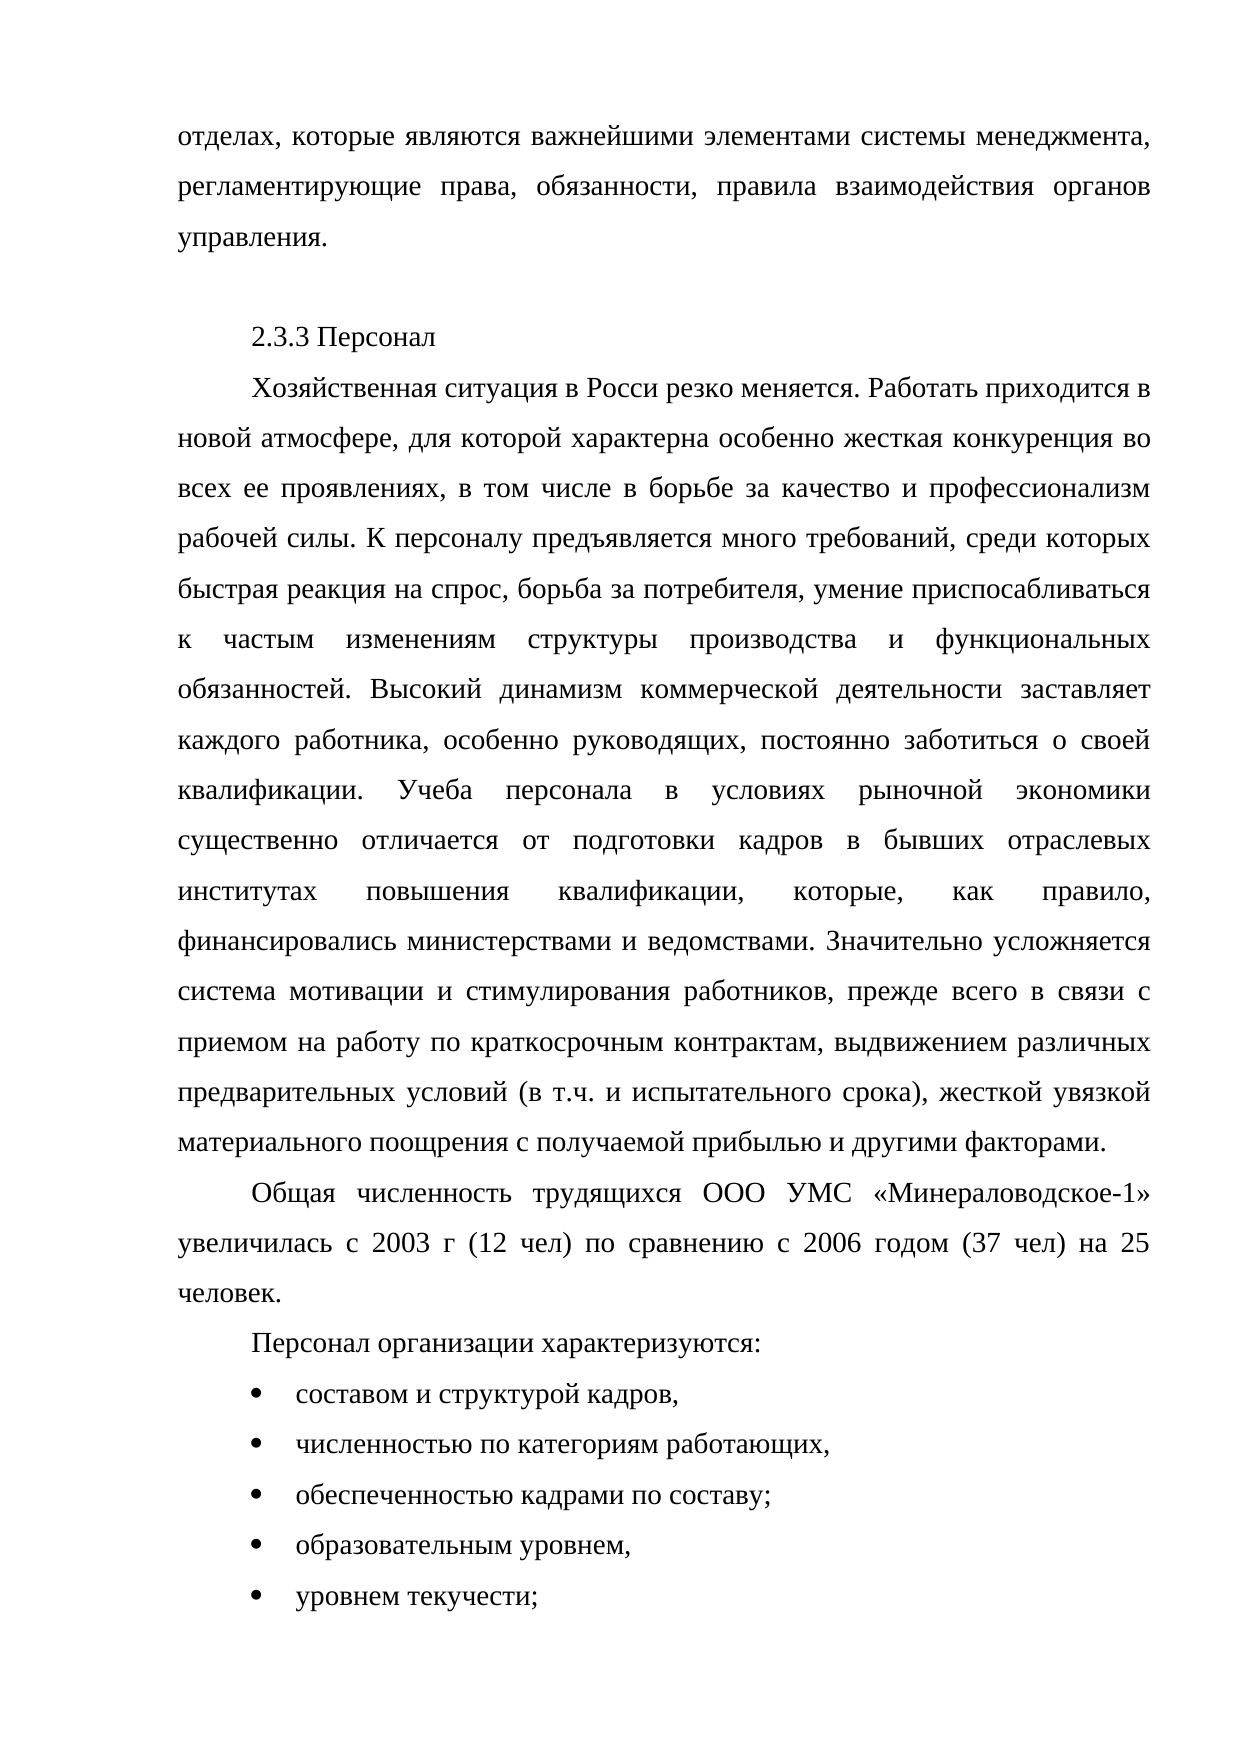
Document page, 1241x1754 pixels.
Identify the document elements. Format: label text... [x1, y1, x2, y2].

list составом и структурой кадров, [177, 1376, 1152, 1409]
list численностью по категориям работающих, [177, 1426, 1152, 1460]
text Персонал организации характеризуются: [177, 1326, 1152, 1359]
text Общая численность трудящихся ООО УМС «Минераловодское-1» увеличилась с (12 чел) по сравнению с 2006 годом (37 чел) на 25 человек. [177, 1175, 1152, 1309]
list образовательным уровнем, [177, 1527, 1152, 1561]
text Хозяйственная ситуация в Росси резко меняется. Работать приходится в новой атмосфере, для которой характерна особенно жесткая конкуренция во всех ее проявлениях, в том числе в борьбе за качество и профессионализм рабочей силы. К персоналу предъявляется много требований, среди которых быстрая реакция на спрос, борьба за потребителя, умение приспосабливаться к частым изменениям структуры производства и функциональных обязанностей. Высокий динамизм коммерческой деятельности заставляет каждого работника, особенно руководящих, постоянно заботиться о своей квалификации. Учеба персонала в условиях рыночной экономики существенно отличается от подготовки кадров в бывших отраслевых институтах повышения квалификации, которые, как правило, финансировались министерствами и ведомствами. Значительно усложняется система мотивации и стимулирования работников, прежде всего в связи с приемом на работу по краткосрочным контрактам, выдвижением различных предварительных условий (в т.ч. и испытательного срока), жесткой увязкой материального поощрения с получаемой прибылью и другими факторами. [177, 370, 1152, 1158]
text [177, 118, 1152, 252]
list обеспеченностью кадрами по составу; [177, 1477, 1152, 1510]
subtitle 2.3.3 Персонал [177, 319, 1152, 353]
list уровнем текучести; [177, 1578, 1152, 1611]
